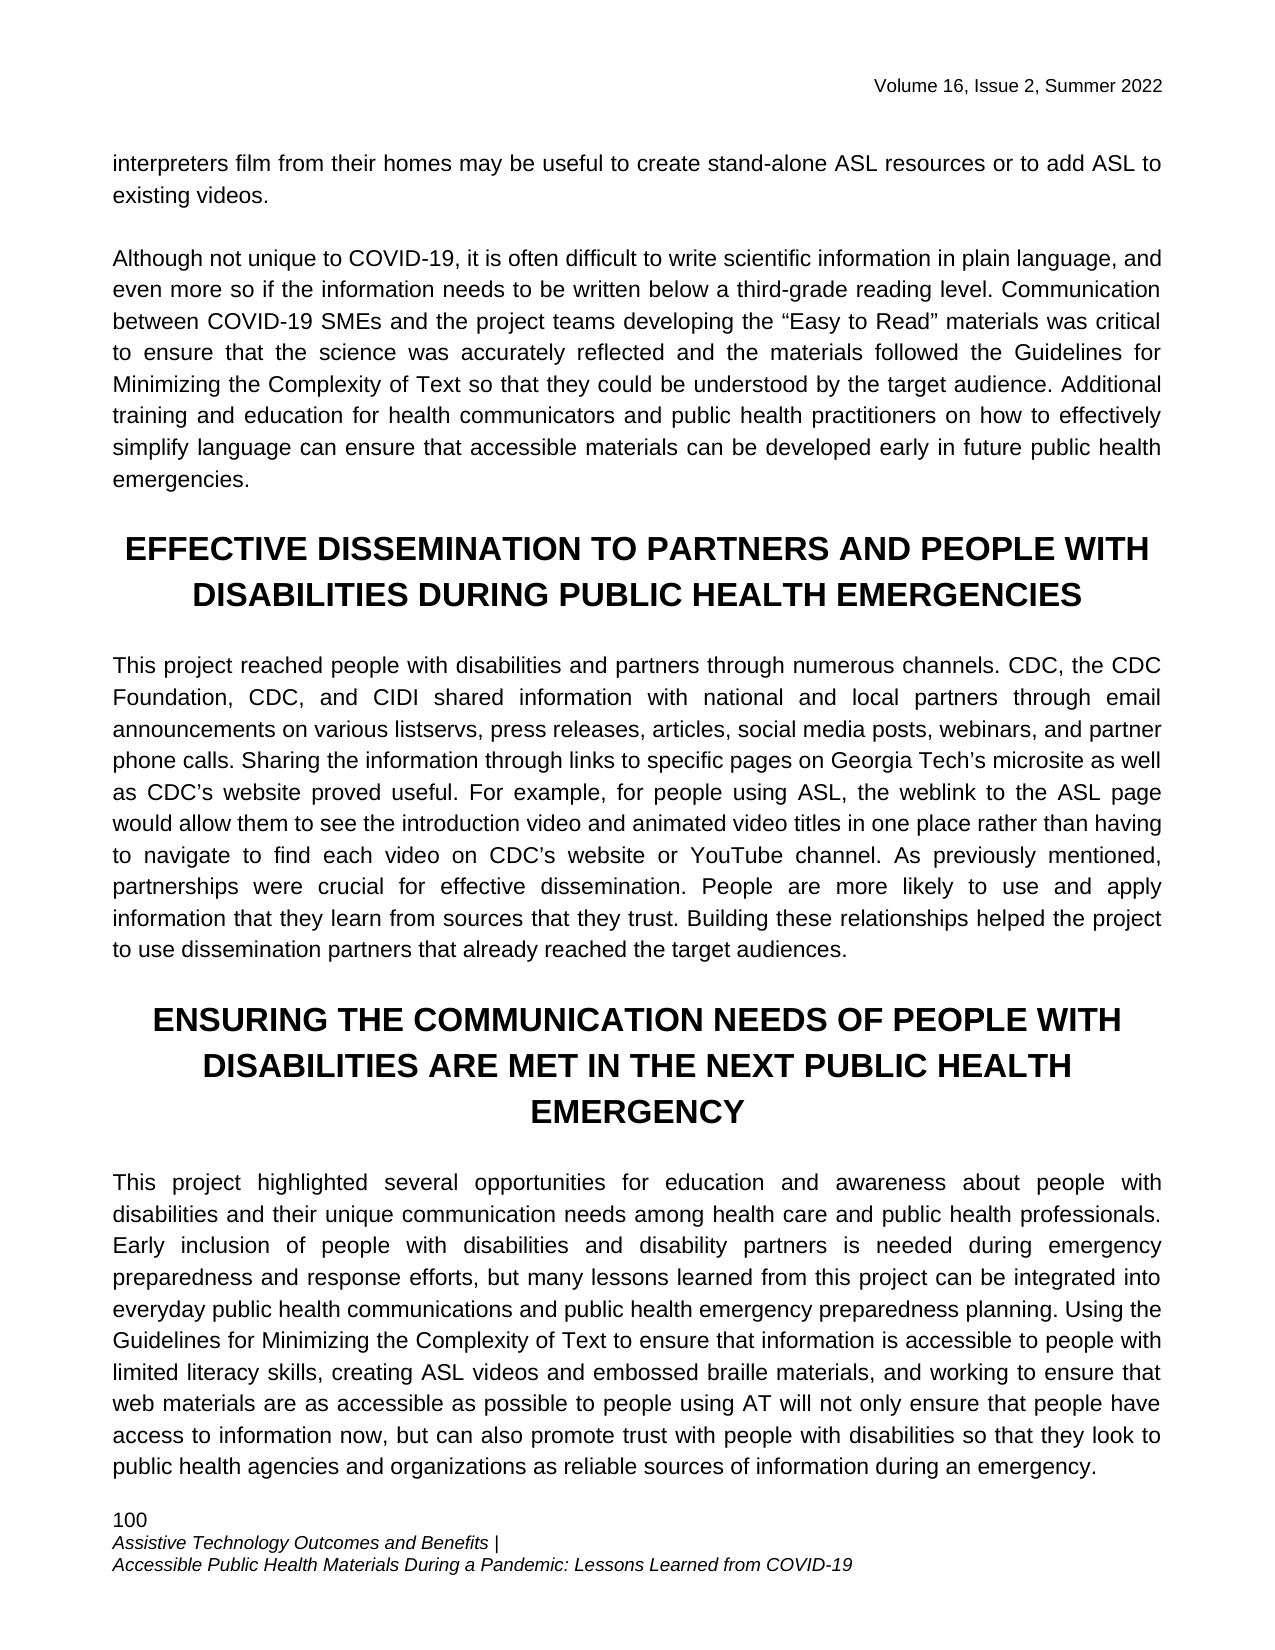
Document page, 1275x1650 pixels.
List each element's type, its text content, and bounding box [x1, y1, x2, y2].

text EFFECTIVE DISSEMINATION TO PARTNERS AND PEOPLE WITH DISABILITIES DURING PUBLIC HEALTH EMERGENCIES [112, 529, 1162, 613]
text This project reached people with disabilities and partners through numerous channels. CDC, the CDC Foundation, CDC, and CIDI shared information with national and local partners through email announcements on various listservs, press releases, articles, social media posts, webinars, and partner phone calls. Sharing the information through links to specific pages on Georgia Tech’s microsite as well as CDC’s website proved useful. For example, for people using ASL, the weblink to the ASL page would allow them to see the introduction video and animated video titles in one place rather than having to navigate to find each video on CDC’s website or YouTube channel. As previously mentioned, partnerships were crucial for effective dissemination. People are more likely to use and apply information that they learn from sources that they trust. Building these relationships helped the project to use dissemination partners that already reached the target audiences. [112, 652, 1162, 963]
text This project highlighted several opportunities for education and awareness about people with disabilities and their unique communication needs among health care and public health professionals. Early inclusion of people with disabilities and disability partners is needed during emergency preparedness and response efforts, but many lessons learned from this project can be integrated into everyday public health communications and public health emergency preparedness planning. Using the Guidelines for Minimizing the Complexity of Text to ensure that information is accessible to people with limited literacy skills, creating ASL videos and embossed braille materials, and working to ensure that web materials are as accessible as possible to people using AT will not only ensure that people have access to information now, but can also promote trust with people with disabilities so that they look to public health agencies and organizations as reliable sources of information during an emergency. [112, 1169, 1162, 1480]
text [112, 150, 1162, 208]
text ENSURING THE COMMUNICATION NEEDS OF PEOPLE WITH DISABILITIES ARE MET IN THE NEXT PUBLIC HEALTH EMERGENCY [112, 999, 1162, 1130]
text Although not unique to COVID-19, it is often difficult to write scientific information in plain language, and even more so if the information needs to be written below a third-grade reading level. Communication between COVID-19 SMEs and the project teams developing the “Easy to Read” materials was critical to ensure that the science was accurately reflected and the materials followed the Guidelines for Minimizing the Complexity of Text so that they could be understood by the target audience. Additional training and education for health communicators and public health practitioners on how to effectively simplify language can ensure that accessible materials can be developed early in future public health emergencies. [112, 245, 1162, 492]
